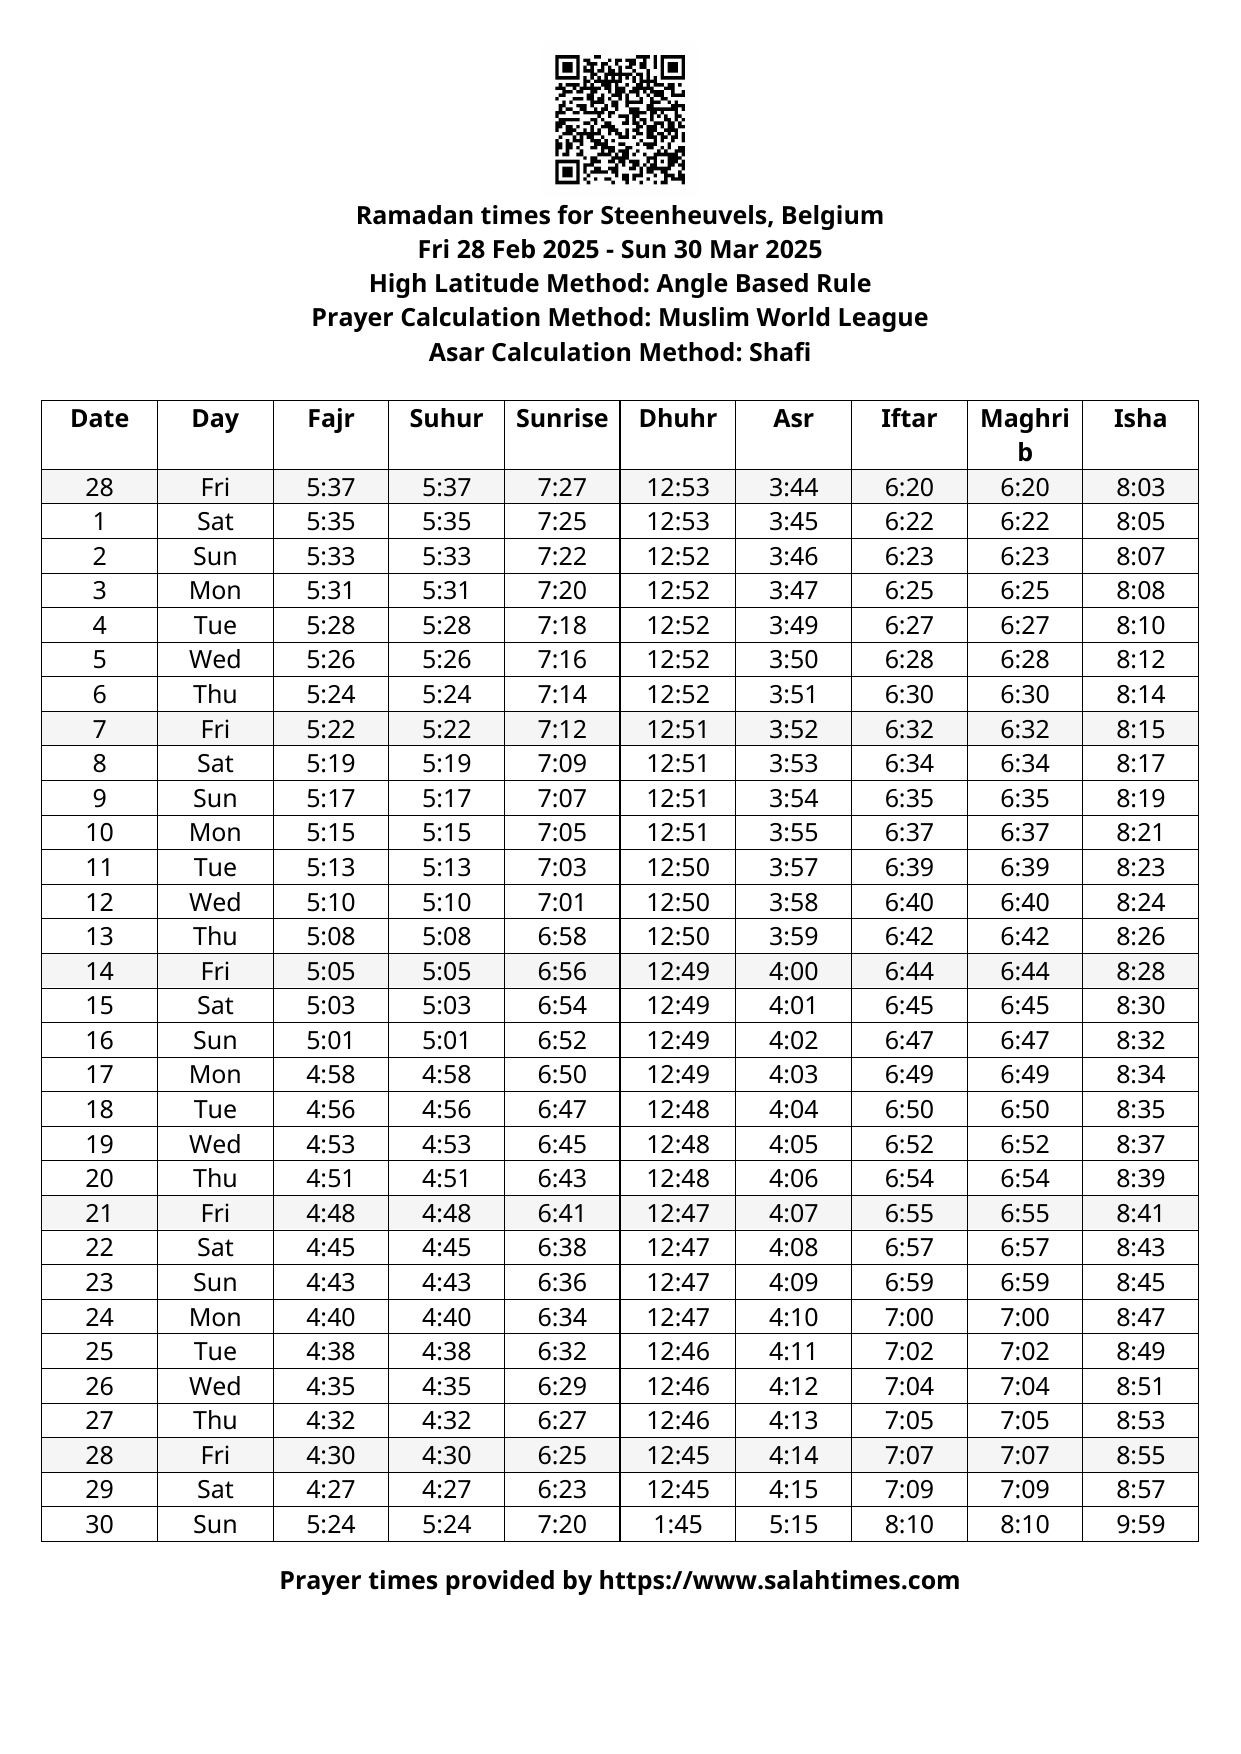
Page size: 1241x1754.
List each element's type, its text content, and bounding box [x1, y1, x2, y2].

table_cell Sun [158, 539, 273, 572]
table_cell Sat [158, 746, 273, 780]
table_cell Sat [158, 1473, 273, 1506]
table_cell 6:34 [852, 746, 967, 780]
table_cell 8:07 [1083, 539, 1198, 572]
table_cell 6:32 [852, 712, 967, 745]
table_cell 5:13 [274, 850, 388, 884]
table_cell 12:48 [621, 1127, 735, 1160]
table_cell 6:50 [852, 1092, 967, 1126]
table_cell 4:58 [389, 1058, 504, 1091]
table_cell 5:05 [389, 954, 504, 987]
table_cell 4:35 [274, 1369, 388, 1402]
table_cell 7:05 [968, 1404, 1082, 1437]
table_cell 6:55 [852, 1196, 967, 1229]
table_cell 13 [42, 919, 157, 953]
table_cell 5:17 [389, 781, 504, 814]
table_cell 12:51 [621, 816, 735, 849]
table_cell 7:20 [505, 574, 619, 607]
table_cell 3:49 [736, 608, 851, 642]
table_cell 8:41 [1083, 1196, 1198, 1229]
table_cell 3:46 [736, 539, 851, 572]
table_cell 20 [42, 1161, 157, 1195]
table_cell 4:53 [274, 1127, 388, 1160]
table_cell 6:47 [852, 1023, 967, 1057]
table_cell 4 [42, 608, 157, 642]
table_cell 12 [42, 885, 157, 918]
table_cell 6:34 [505, 1300, 619, 1333]
table_cell 4:07 [736, 1196, 851, 1229]
table_cell 4:12 [736, 1369, 851, 1402]
table_cell 4:45 [274, 1231, 388, 1264]
table_cell 4:27 [389, 1473, 504, 1506]
table_cell 7:00 [968, 1300, 1082, 1333]
table_cell 4:48 [389, 1196, 504, 1229]
table_cell 7:25 [505, 504, 619, 538]
table_cell 8:39 [1083, 1161, 1198, 1195]
table_cell 6:47 [505, 1092, 619, 1126]
table_cell 7 [42, 712, 157, 745]
table_cell 6:39 [968, 850, 1082, 884]
table_cell 8:19 [1083, 781, 1198, 814]
table_cell 5:24 [389, 677, 504, 711]
picture [542, 41, 699, 198]
table_cell 7:07 [968, 1438, 1082, 1472]
table_cell 6:50 [968, 1092, 1082, 1126]
table_cell 12:52 [621, 539, 735, 572]
table_cell Sat [158, 504, 273, 538]
table_cell 3:53 [736, 746, 851, 780]
table_cell 4:40 [389, 1300, 504, 1333]
table_cell 8:15 [1083, 712, 1198, 745]
table_cell 6:28 [968, 643, 1082, 676]
table_cell 5:08 [389, 919, 504, 953]
table_cell Sat [158, 1231, 273, 1264]
table_cell 11 [42, 850, 157, 884]
table_cell 7:05 [505, 816, 619, 849]
table_cell 4:56 [389, 1092, 504, 1126]
table_cell 7:04 [968, 1369, 1082, 1402]
table_cell 8:47 [1083, 1300, 1198, 1333]
table_cell 3:59 [736, 919, 851, 953]
table_cell 7:02 [968, 1334, 1082, 1368]
table_cell 8:37 [1083, 1127, 1198, 1160]
table_cell Tue [158, 608, 273, 642]
table_cell 7:09 [852, 1473, 967, 1506]
table_header Maghrib [968, 401, 1082, 469]
table_cell 7:01 [505, 885, 619, 918]
table_cell 12:52 [621, 677, 735, 711]
table_cell 6:35 [968, 781, 1082, 814]
table_cell 6:29 [505, 1369, 619, 1402]
table_cell 3:44 [736, 470, 851, 503]
table_cell 19 [42, 1127, 157, 1160]
table_cell 6:49 [852, 1058, 967, 1091]
table_cell 5:22 [389, 712, 504, 745]
table_cell 6:32 [968, 712, 1082, 745]
table_cell 1 [42, 504, 157, 538]
table_cell 6:41 [505, 1196, 619, 1229]
table_cell 6:27 [968, 608, 1082, 642]
table_cell 6:45 [505, 1127, 619, 1160]
table_cell 26 [42, 1369, 157, 1402]
table_cell 6:28 [852, 643, 967, 676]
table_cell 6:52 [968, 1127, 1082, 1160]
table_cell 7:02 [852, 1334, 967, 1368]
table_cell 7:07 [852, 1438, 967, 1472]
table_cell 12:46 [621, 1404, 735, 1437]
table_cell Sun [158, 1507, 273, 1541]
table_cell 9:59 [1083, 1507, 1198, 1541]
table_header Dhuhr [621, 401, 735, 469]
table_cell 5:13 [389, 850, 504, 884]
table_cell 6:22 [968, 504, 1082, 538]
table_cell 5:08 [274, 919, 388, 953]
table_cell Thu [158, 677, 273, 711]
table_cell 6:35 [852, 781, 967, 814]
table_cell 6:20 [852, 470, 967, 503]
table_cell 3:54 [736, 781, 851, 814]
table_cell 5:26 [389, 643, 504, 676]
table_cell 5:10 [274, 885, 388, 918]
table_cell 9 [42, 781, 157, 814]
table_cell 6:38 [505, 1231, 619, 1264]
table_cell 12:45 [621, 1438, 735, 1472]
table_cell 8:23 [1083, 850, 1198, 884]
table_cell 12:47 [621, 1231, 735, 1264]
table_cell 12:51 [621, 781, 735, 814]
table_cell 6:52 [852, 1127, 967, 1160]
table_cell 6:27 [505, 1404, 619, 1437]
table_cell 3:52 [736, 712, 851, 745]
table_header Sunrise [505, 401, 619, 469]
table_cell 7:27 [505, 470, 619, 503]
table_cell 5:33 [274, 539, 388, 572]
table_cell 6:45 [852, 989, 967, 1022]
text Prayer Calculation Method: Muslim World League [42, 300, 1198, 334]
table_cell 8:32 [1083, 1023, 1198, 1057]
table_header Suhur [389, 401, 504, 469]
table_cell 5:33 [389, 539, 504, 572]
table_cell 4:51 [274, 1161, 388, 1195]
table_cell 6:20 [968, 470, 1082, 503]
table_cell 6:55 [968, 1196, 1082, 1229]
table_cell 29 [42, 1473, 157, 1506]
table_cell 8:21 [1083, 816, 1198, 849]
table_cell Fri [158, 1196, 273, 1229]
table_cell 6:44 [968, 954, 1082, 987]
table_cell 4:38 [274, 1334, 388, 1368]
table_cell 4:32 [274, 1404, 388, 1437]
table_cell 6:54 [968, 1161, 1082, 1195]
table_cell 12:46 [621, 1369, 735, 1402]
table_cell 6:47 [968, 1023, 1082, 1057]
table_cell 5:24 [274, 1507, 388, 1541]
table_cell 4:43 [274, 1265, 388, 1299]
table_cell 8:55 [1083, 1438, 1198, 1472]
table_cell 6:30 [852, 677, 967, 711]
table_cell 8:05 [1083, 504, 1198, 538]
table_cell 6:34 [968, 746, 1082, 780]
table_cell 7:16 [505, 643, 619, 676]
table_cell 12:49 [621, 989, 735, 1022]
table_cell 4:35 [389, 1369, 504, 1402]
table_cell 23 [42, 1265, 157, 1299]
table_cell 25 [42, 1334, 157, 1368]
table_cell 5:03 [274, 989, 388, 1022]
table_cell 4:14 [736, 1438, 851, 1472]
table_cell 6:54 [505, 989, 619, 1022]
table_cell 5:19 [389, 746, 504, 780]
table_cell 16 [42, 1023, 157, 1057]
table_cell 7:09 [968, 1473, 1082, 1506]
table_cell 5:35 [389, 504, 504, 538]
table_header Iftar [852, 401, 967, 469]
table_cell 6:40 [852, 885, 967, 918]
table_cell 4:06 [736, 1161, 851, 1195]
table_cell 7:14 [505, 677, 619, 711]
table_cell Fri [158, 470, 273, 503]
table_cell 7:12 [505, 712, 619, 745]
table_cell 7:03 [505, 850, 619, 884]
table_cell 18 [42, 1092, 157, 1126]
table_cell 5:28 [274, 608, 388, 642]
table_cell 3:47 [736, 574, 851, 607]
table_cell 22 [42, 1231, 157, 1264]
table_cell 4:04 [736, 1092, 851, 1126]
table_cell 7:18 [505, 608, 619, 642]
table_cell 5:10 [389, 885, 504, 918]
table_cell 12:49 [621, 1058, 735, 1091]
table_cell Sat [158, 989, 273, 1022]
table_cell Mon [158, 574, 273, 607]
table_cell 6:57 [852, 1231, 967, 1264]
table_cell 6:37 [852, 816, 967, 849]
table_cell 7:20 [505, 1507, 619, 1541]
table_cell 6:36 [505, 1265, 619, 1299]
table_cell 12:49 [621, 1023, 735, 1057]
table_cell 5:15 [389, 816, 504, 849]
table_cell 12:47 [621, 1300, 735, 1333]
table_cell 6:54 [852, 1161, 967, 1195]
table_cell 28 [42, 470, 157, 503]
table_cell 4:02 [736, 1023, 851, 1057]
table_cell 4:00 [736, 954, 851, 987]
table_cell 12:52 [621, 608, 735, 642]
table_cell 6:23 [505, 1473, 619, 1506]
table_cell 12:53 [621, 470, 735, 503]
table_cell 7:22 [505, 539, 619, 572]
table_cell 1:45 [621, 1507, 735, 1541]
table_cell 4:45 [389, 1231, 504, 1264]
table_cell 8:51 [1083, 1369, 1198, 1402]
table_cell 6:45 [968, 989, 1082, 1022]
table_cell Mon [158, 1300, 273, 1333]
table_cell 6:56 [505, 954, 619, 987]
table_cell Mon [158, 1058, 273, 1091]
table_cell 12:53 [621, 504, 735, 538]
table_cell 6:30 [968, 677, 1082, 711]
text High Latitude Method: Angle Based Rule [42, 266, 1198, 300]
table_cell 4:53 [389, 1127, 504, 1160]
table_cell 5:31 [389, 574, 504, 607]
table_cell 5:37 [274, 470, 388, 503]
table_cell 5:05 [274, 954, 388, 987]
table_cell 6:52 [505, 1023, 619, 1057]
table_cell 8:30 [1083, 989, 1198, 1022]
table_cell 8:10 [968, 1507, 1082, 1541]
table_cell 6:58 [505, 919, 619, 953]
table_cell 12:50 [621, 919, 735, 953]
table_cell 4:11 [736, 1334, 851, 1368]
table_cell 8:08 [1083, 574, 1198, 607]
table_cell 8:10 [1083, 608, 1198, 642]
table_cell Wed [158, 1369, 273, 1402]
text Fri 28 Feb 2025 - Sun 30 Mar 2025 [42, 232, 1198, 266]
table_cell Fri [158, 712, 273, 745]
table_cell 8:49 [1083, 1334, 1198, 1368]
text Asar Calculation Method: Shafi [42, 334, 1198, 368]
table_cell 6:57 [968, 1231, 1082, 1264]
table_cell 4:09 [736, 1265, 851, 1299]
table_cell 5:17 [274, 781, 388, 814]
table_cell 4:08 [736, 1231, 851, 1264]
table_cell 3:57 [736, 850, 851, 884]
table_cell 4:30 [274, 1438, 388, 1472]
table_cell Wed [158, 643, 273, 676]
table_cell 7:05 [852, 1404, 967, 1437]
table_cell 5:19 [274, 746, 388, 780]
table_cell 8:14 [1083, 677, 1198, 711]
table_cell 5:24 [389, 1507, 504, 1541]
table_cell 6:23 [852, 539, 967, 572]
table_cell 7:09 [505, 746, 619, 780]
table_cell 5:35 [274, 504, 388, 538]
table_cell 4:30 [389, 1438, 504, 1472]
table_header Fajr [274, 401, 388, 469]
table_cell 8:35 [1083, 1092, 1198, 1126]
table_cell 6:59 [968, 1265, 1082, 1299]
table_cell Fri [158, 1438, 273, 1472]
table_cell 4:27 [274, 1473, 388, 1506]
table_cell 5:24 [274, 677, 388, 711]
table_cell 15 [42, 989, 157, 1022]
table_cell 5:15 [274, 816, 388, 849]
table_cell Sun [158, 1023, 273, 1057]
table_cell 27 [42, 1404, 157, 1437]
table_cell 6:32 [505, 1334, 619, 1368]
table_header Isha [1083, 401, 1198, 469]
table_cell 6:49 [968, 1058, 1082, 1091]
table_cell 4:10 [736, 1300, 851, 1333]
table_cell 28 [42, 1438, 157, 1472]
table_cell 4:03 [736, 1058, 851, 1091]
table_cell 6:25 [852, 574, 967, 607]
table_cell 8 [42, 746, 157, 780]
table_cell 8:12 [1083, 643, 1198, 676]
table_cell 12:49 [621, 954, 735, 987]
table_cell 6:39 [852, 850, 967, 884]
table_header Day [158, 401, 273, 469]
table_cell 7:00 [852, 1300, 967, 1333]
table_cell 10 [42, 816, 157, 849]
table_cell 12:46 [621, 1334, 735, 1368]
table_cell 5:01 [274, 1023, 388, 1057]
table_cell 8:34 [1083, 1058, 1198, 1091]
table_cell 3 [42, 574, 157, 607]
table_cell Tue [158, 1334, 273, 1368]
table_cell Sun [158, 781, 273, 814]
table_cell 6:50 [505, 1058, 619, 1091]
table_cell 4:32 [389, 1404, 504, 1437]
table_cell 4:15 [736, 1473, 851, 1506]
table_cell 5:01 [389, 1023, 504, 1057]
table_cell 5:26 [274, 643, 388, 676]
table_cell 3:51 [736, 677, 851, 711]
table_cell 8:43 [1083, 1231, 1198, 1264]
table_cell 6:25 [968, 574, 1082, 607]
table_cell 4:40 [274, 1300, 388, 1333]
table_cell 8:10 [852, 1507, 967, 1541]
table_cell 4:58 [274, 1058, 388, 1091]
table_cell 12:50 [621, 850, 735, 884]
table_cell 6:43 [505, 1161, 619, 1195]
table_cell 4:13 [736, 1404, 851, 1437]
table_cell 6 [42, 677, 157, 711]
table_cell 14 [42, 954, 157, 987]
table_cell 6:59 [852, 1265, 967, 1299]
table_cell 4:51 [389, 1161, 504, 1195]
table_cell 5:22 [274, 712, 388, 745]
table_cell 12:50 [621, 885, 735, 918]
table_cell 5:03 [389, 989, 504, 1022]
table_cell 8:03 [1083, 470, 1198, 503]
text Prayer times provided by https://www.salahtimes.com [42, 1563, 1198, 1597]
table_cell 12:51 [621, 712, 735, 745]
table_cell 2 [42, 539, 157, 572]
table_cell 6:42 [968, 919, 1082, 953]
table_cell 4:56 [274, 1092, 388, 1126]
table_header Date [42, 401, 157, 469]
table_cell Wed [158, 885, 273, 918]
table_cell 6:22 [852, 504, 967, 538]
table_cell 8:24 [1083, 885, 1198, 918]
table_cell 8:17 [1083, 746, 1198, 780]
table_cell 17 [42, 1058, 157, 1091]
table_cell 4:05 [736, 1127, 851, 1160]
table_cell 5:15 [736, 1507, 851, 1541]
table_cell 8:57 [1083, 1473, 1198, 1506]
table_cell Wed [158, 1127, 273, 1160]
table_cell 8:28 [1083, 954, 1198, 987]
table_cell 7:07 [505, 781, 619, 814]
table_cell Sun [158, 1265, 273, 1299]
table_cell 12:48 [621, 1092, 735, 1126]
table_cell 6:37 [968, 816, 1082, 849]
table_cell Fri [158, 954, 273, 987]
table_cell 6:25 [505, 1438, 619, 1472]
table_cell 12:47 [621, 1196, 735, 1229]
table_cell 12:47 [621, 1265, 735, 1299]
table_cell Thu [158, 1161, 273, 1195]
table_cell 5 [42, 643, 157, 676]
table_header Asr [736, 401, 851, 469]
table_cell 4:43 [389, 1265, 504, 1299]
table_cell 4:01 [736, 989, 851, 1022]
table_cell 24 [42, 1300, 157, 1333]
table_cell 12:52 [621, 643, 735, 676]
table_cell 5:37 [389, 470, 504, 503]
table_cell 12:45 [621, 1473, 735, 1506]
table_cell 4:48 [274, 1196, 388, 1229]
table_cell 3:45 [736, 504, 851, 538]
table_cell 12:52 [621, 574, 735, 607]
table_cell Thu [158, 919, 273, 953]
table_cell 6:44 [852, 954, 967, 987]
table_cell Thu [158, 1404, 273, 1437]
table_cell 3:55 [736, 816, 851, 849]
table_cell Tue [158, 1092, 273, 1126]
table_cell Tue [158, 850, 273, 884]
table_cell 21 [42, 1196, 157, 1229]
table_cell 8:53 [1083, 1404, 1198, 1437]
table_cell 12:48 [621, 1161, 735, 1195]
table_cell 5:31 [274, 574, 388, 607]
table_cell 7:04 [852, 1369, 967, 1402]
table_cell 30 [42, 1507, 157, 1541]
table_cell 3:58 [736, 885, 851, 918]
table_cell 6:40 [968, 885, 1082, 918]
table_cell 6:42 [852, 919, 967, 953]
table_cell 6:23 [968, 539, 1082, 572]
table_cell 3:50 [736, 643, 851, 676]
table_cell 12:51 [621, 746, 735, 780]
table_cell 6:27 [852, 608, 967, 642]
table_cell Mon [158, 816, 273, 849]
table_cell 8:45 [1083, 1265, 1198, 1299]
table_cell 8:26 [1083, 919, 1198, 953]
table_cell 4:38 [389, 1334, 504, 1368]
table_cell 5:28 [389, 608, 504, 642]
text Ramadan times for Steenheuvels, Belgium [42, 198, 1198, 232]
